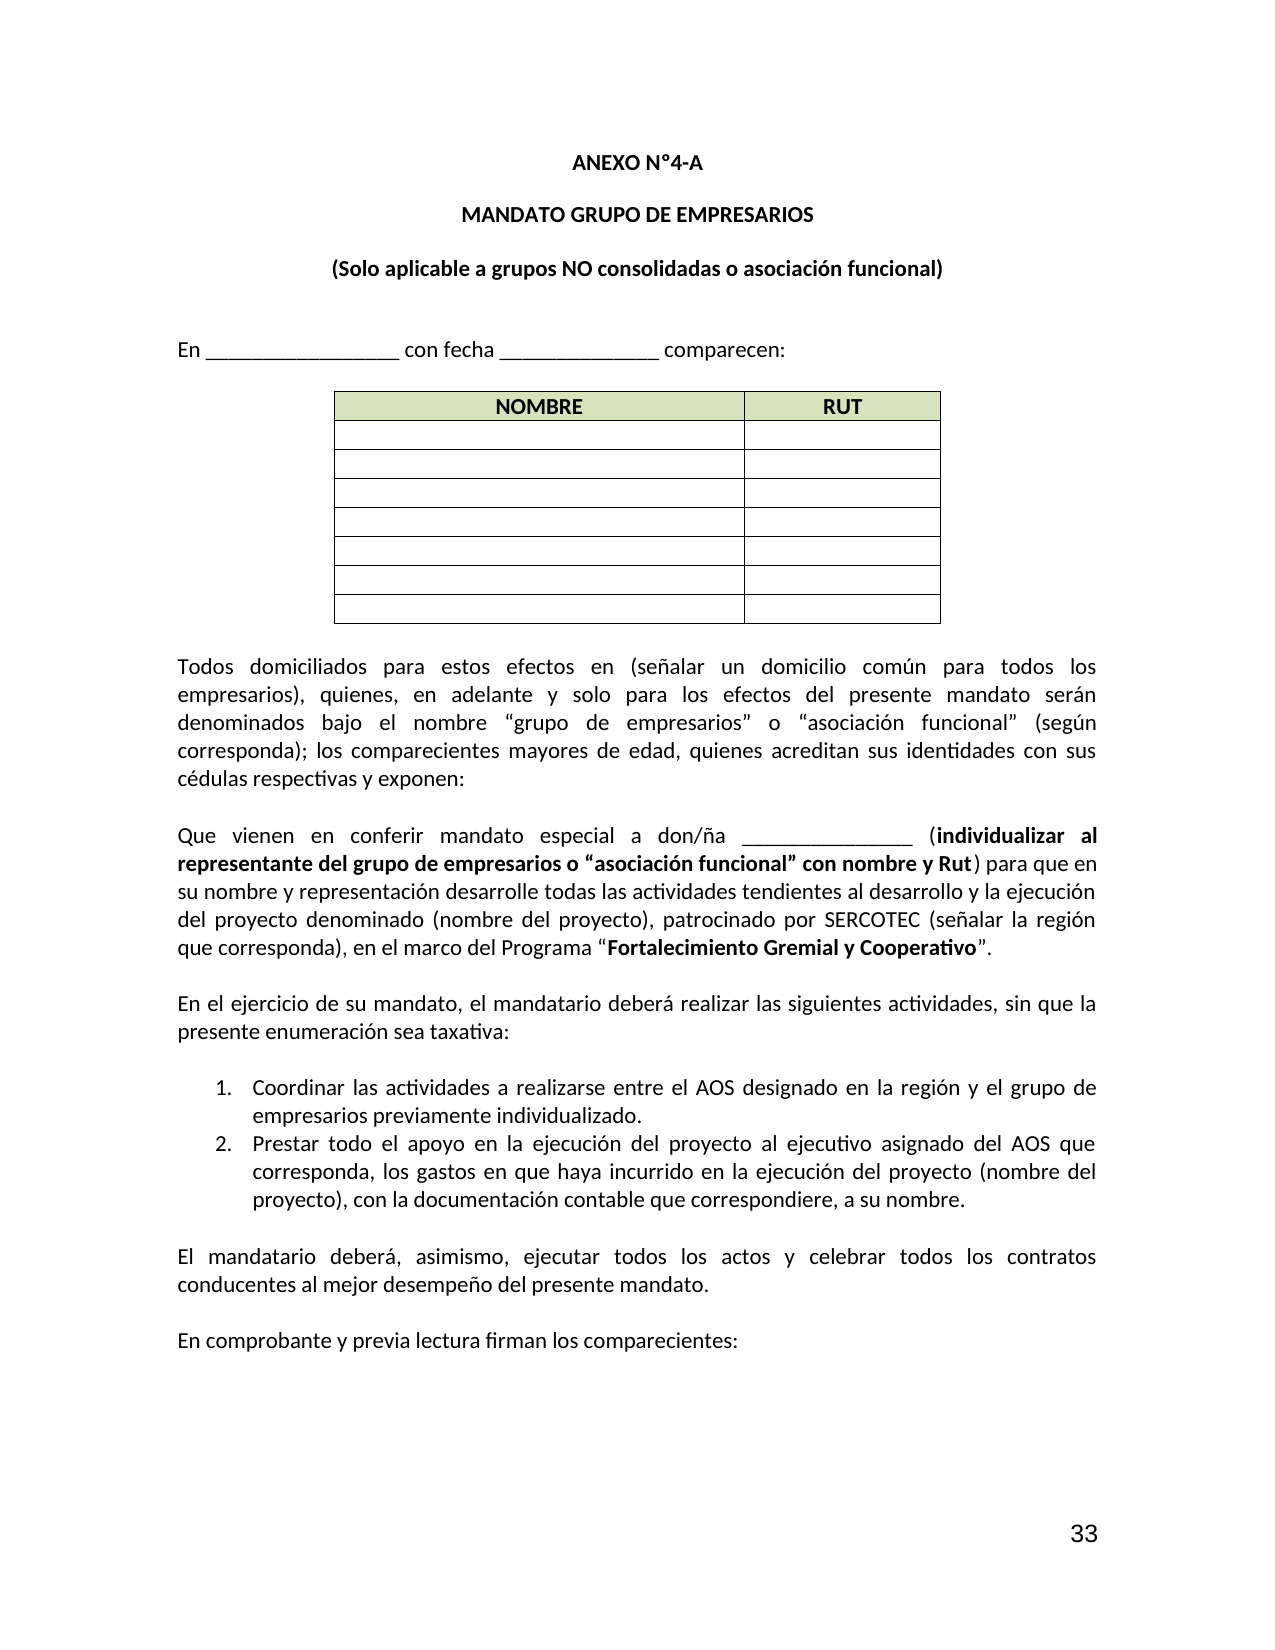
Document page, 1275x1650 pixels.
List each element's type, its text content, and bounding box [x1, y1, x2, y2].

table_cell [335, 595, 744, 623]
table_cell [745, 537, 940, 565]
table_header NOMBRE [335, 392, 744, 420]
text En comprobante y previa lectura firman los comparecientes: [177, 1326, 1098, 1354]
table_cell [745, 421, 940, 449]
list Prestar todo el apoyo en la ejecución del proyecto al ejecutivo asignado del AOS que corresponda, los gastos en que haya incurrido en la ejecución del proyecto (nombre del proyecto), con la documentación contable que correspondiere, a su nombre. [215, 1129, 1098, 1213]
table_cell [745, 595, 940, 623]
table_cell [335, 566, 744, 594]
text Todos domiciliados para estos efectos en (señalar un domicilio común para todos los empresarios), quienes, en adelante y solo para los efectos del presente mandato serán denominados bajo el nombre “grupo de empresarios” o “asociación funcional” (según corresponda); los comparecientes mayores de edad, quienes acreditan sus identidades con sus cédulas respectivas y exponen: [177, 652, 1098, 792]
text (Solo aplicable a grupos NO consolidadas o asociación funcional) [177, 254, 1098, 282]
text En _________________ con fecha ______________ comparecen: [177, 335, 1098, 363]
table_cell [745, 479, 940, 507]
table_cell [335, 537, 744, 565]
table_cell [335, 508, 744, 536]
table_cell [335, 450, 744, 478]
text MANDATO GRUPO DE EMPRESARIOS [177, 201, 1098, 229]
table_cell [745, 508, 940, 536]
list Coordinar las actividades a realizarse entre el AOS designado en la región y el grupo de empresarios previamente individualizado. [215, 1073, 1098, 1129]
table_cell [335, 479, 744, 507]
text ANEXO Nº4-A [177, 148, 1098, 176]
table_cell [335, 421, 744, 449]
text Que vienen en conferir mandato especial a don/ña _______________ (individualizar al representante del grupo de empresarios o “asociación funcional” con nombre y Rut) para que en su nombre y representación desarrolle todas las actividades tendientes al desarrollo y la ejecución del proyecto denominado (nombre del proyecto), patrocinado por SERCOTEC (señalar la región que corresponda), en el marco del Programa “Fortalecimiento Gremial y Cooperativo”. [177, 821, 1098, 961]
table_cell [745, 450, 940, 478]
table_header RUT [745, 392, 940, 420]
text El mandatario deberá, asimismo, ejecutar todos los actos y celebrar todos los contratos conducentes al mejor desempeño del presente mandato. [177, 1242, 1098, 1298]
table_cell [745, 566, 940, 594]
text En el ejercicio de su mandato, el mandatario deberá realizar las siguientes actividades, sin que la presente enumeración sea taxativa: [177, 989, 1098, 1045]
